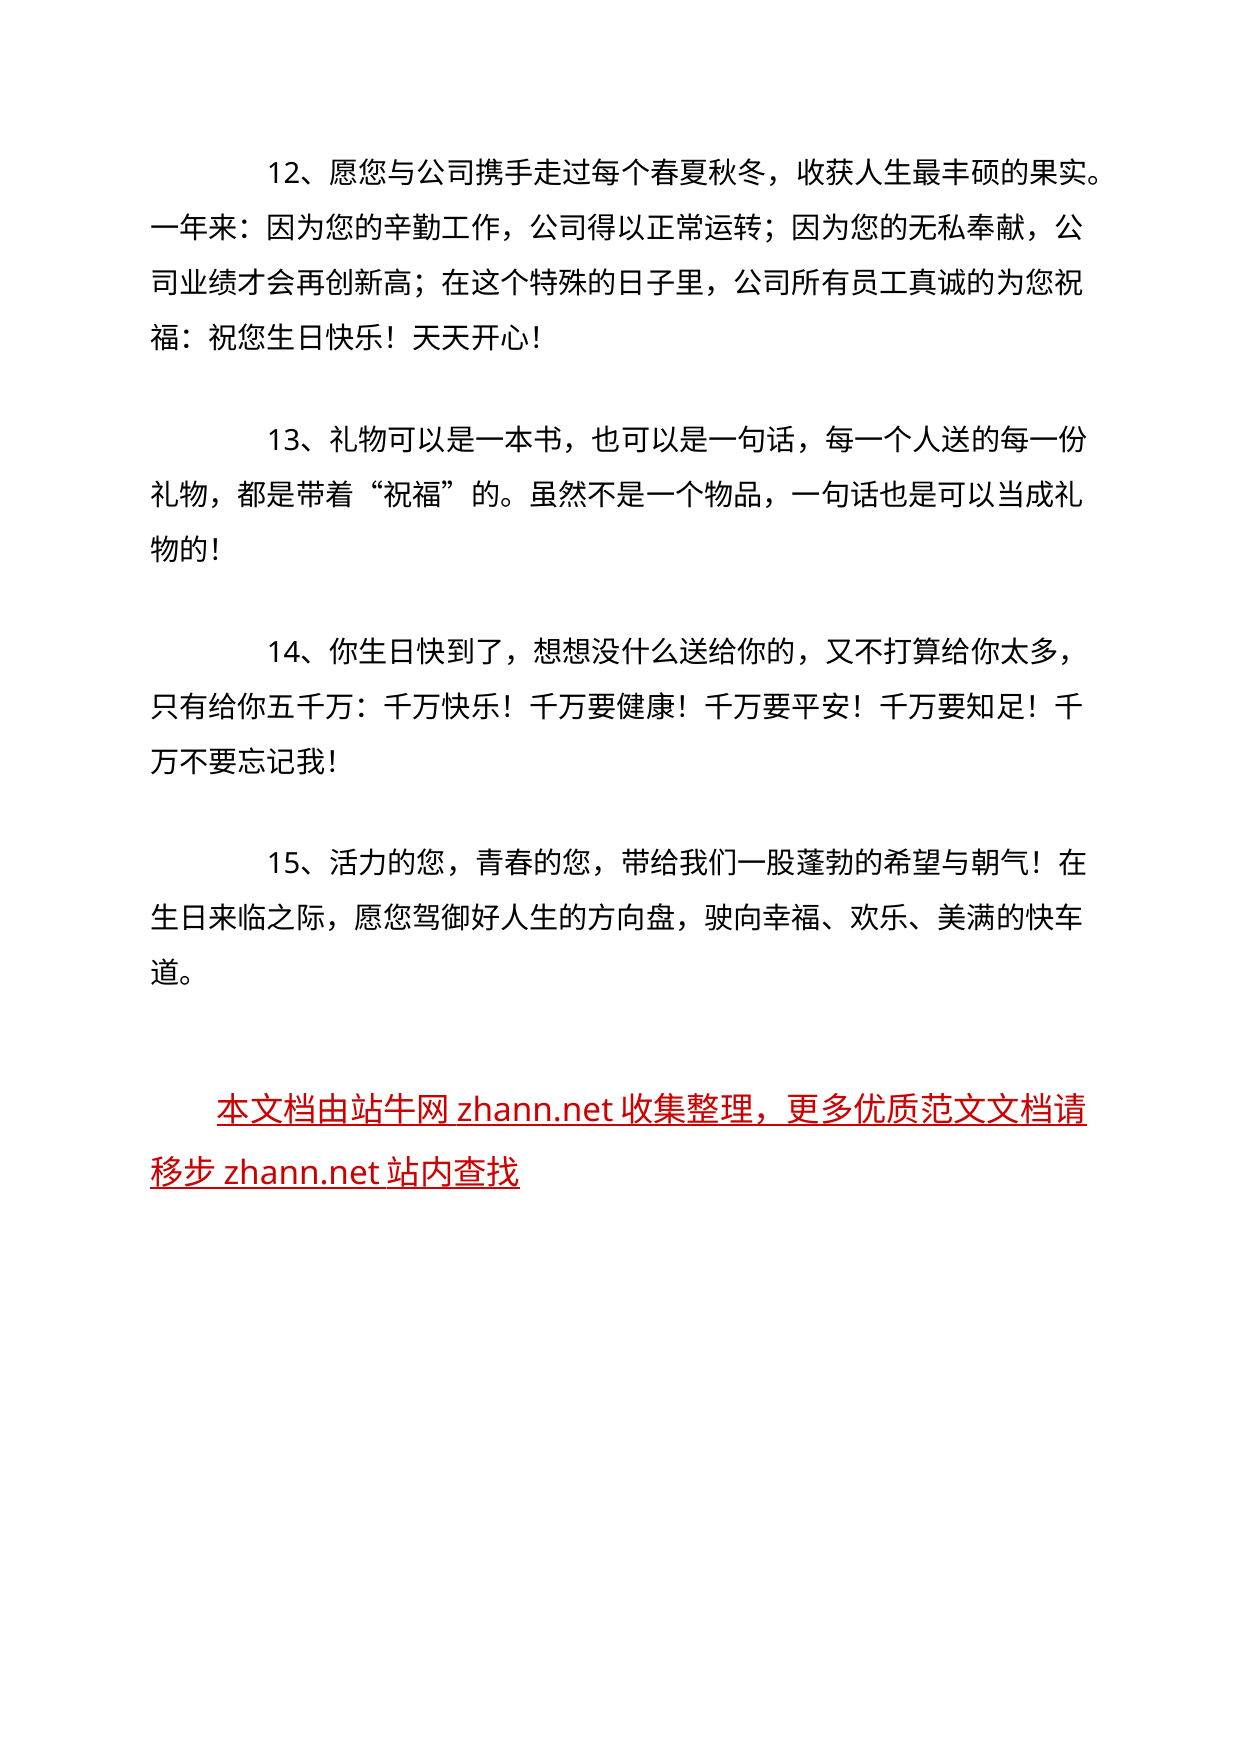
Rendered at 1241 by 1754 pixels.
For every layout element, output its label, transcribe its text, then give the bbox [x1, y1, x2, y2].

text 本文档由站牛网zhann.net收集整理，更多优质范文文档请移步zhann.net站内查找 [150, 1083, 1090, 1194]
text 13、礼物可以是一本书，也可以是一句话，每一个人送的每一份礼物，都是带着“祝福”的。虽然不是一个物品，一句话也是可以当成礼物的！ [150, 417, 1090, 569]
text 15、活力的您，青春的您，带给我们一股蓬勃的希望与朝气！在生日来临之际，愿您驾御好人生的方向盘，驶向幸福、欢乐、美满的快车道。 [150, 840, 1090, 992]
text 14、你生日快到了，想想没什么送给你的，又不打算给你太多，只有给你五千万：千万快乐！千万要健康！千万要平安！千万要知足！千万不要忘记我！ [150, 628, 1090, 780]
text 12、愿您与公司携手走过每个春夏秋冬，收获人生最丰硕的果实。一年来：因为您的辛勤工作，公司得以正常运转；因为您的无私奉献，公司业绩才会再创新高；在这个特殊的日子里，公司所有员工真诚的为您祝福：祝您生日快乐！天天开心！ [150, 150, 1090, 357]
